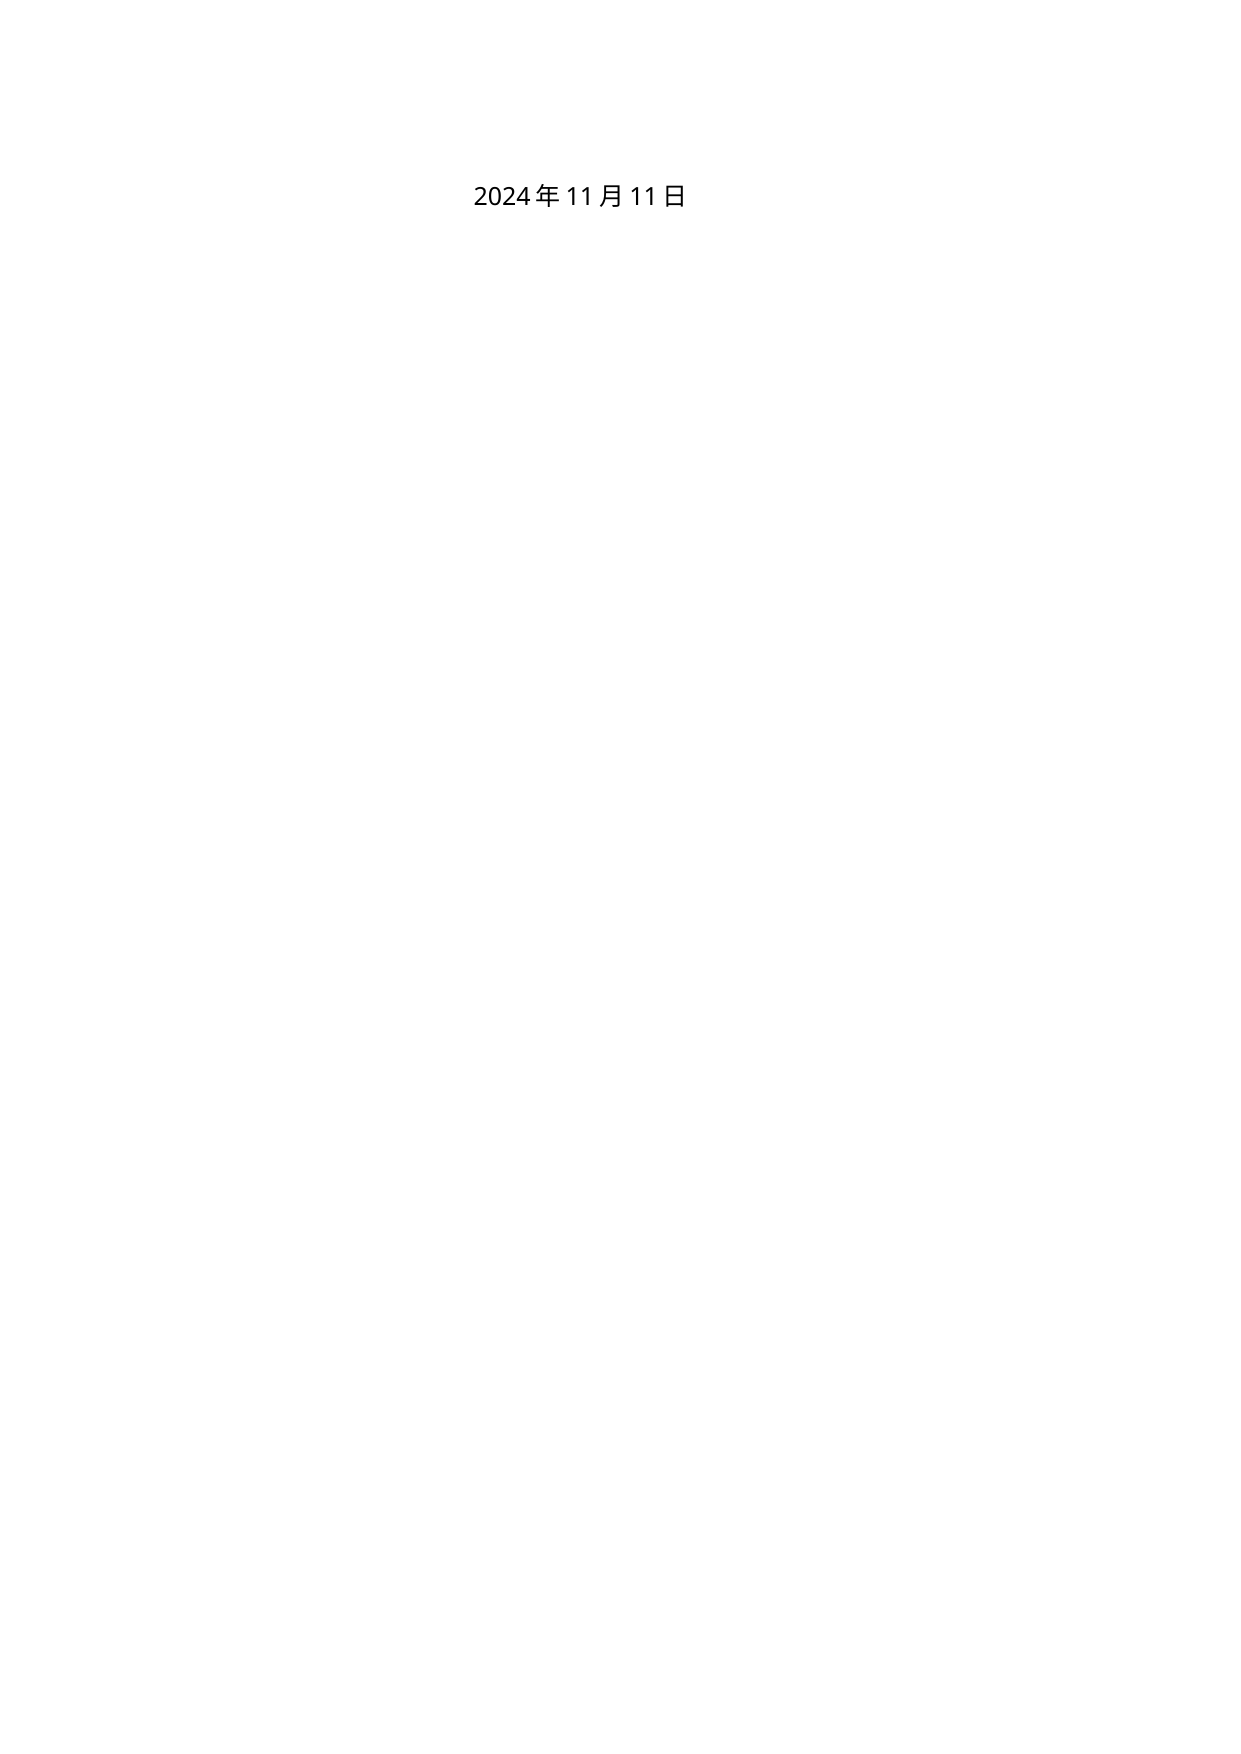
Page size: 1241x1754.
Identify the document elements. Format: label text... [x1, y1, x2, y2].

text 2024年11月11日 [187, 162, 1053, 227]
